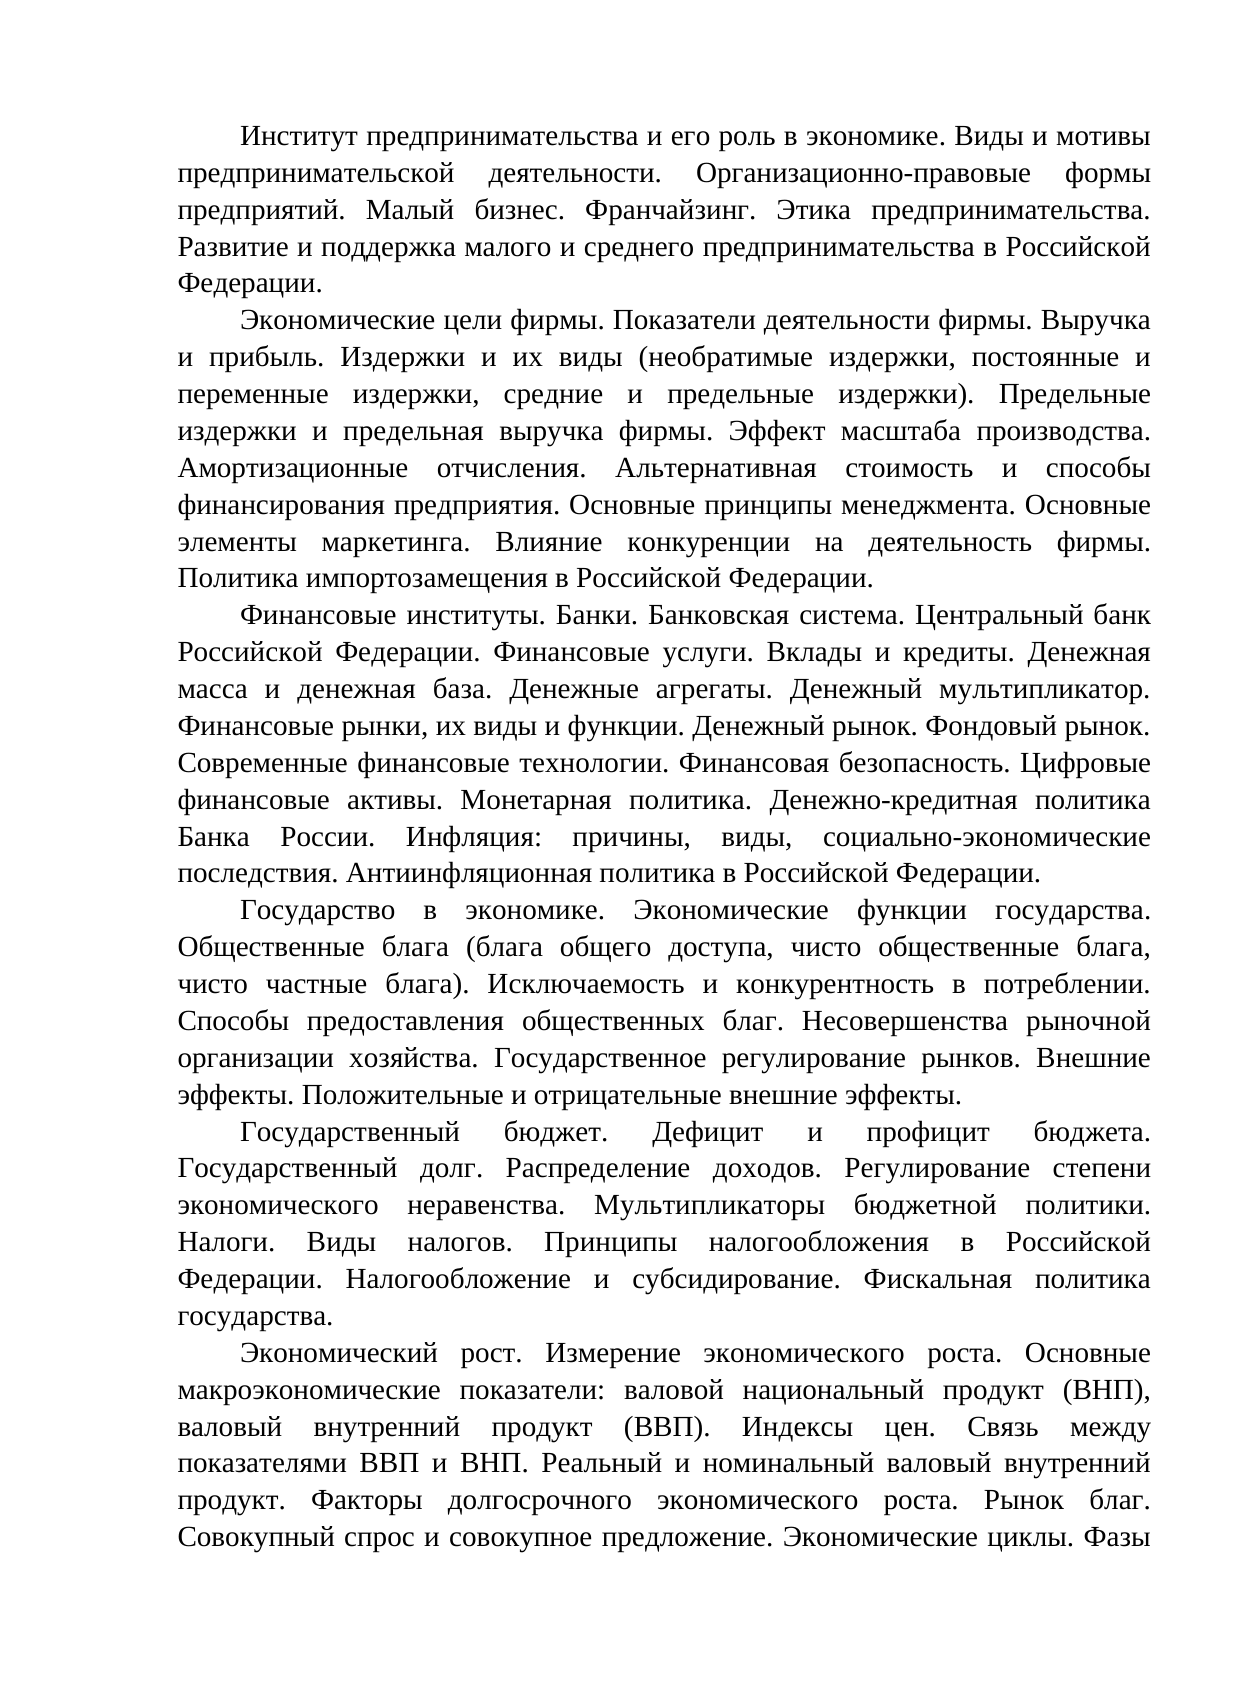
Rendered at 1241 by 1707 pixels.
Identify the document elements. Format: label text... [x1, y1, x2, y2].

text Экономические цели фирмы. Показатели деятельности фирмы. Выручка и прибыль. Издержки и их виды (необратимые издержки, постоянные и переменные издержки, средние и предельные издержки). Предельные издержки и предельная выручка фирмы. Эффект масштаба производства. Амортизационные отчисления. Альтернативная стоимость и способы финансирования предприятия. Основные принципы менеджмента. Основные элементы маркетинга. Влияние конкуренции на деятельность фирмы. Политика импортозамещения в Российской Федерации. [177, 302, 1152, 594]
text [177, 1335, 1152, 1553]
text Финансовые институты. Банки. Банковская система. Центральный банк Российской Федерации. Финансовые услуги. Вклады и кредиты. Денежная масса и денежная база. Денежные агрегаты. Денежный мультипликатор. Финансовые рынки, их виды и функции. Денежный рынок. Фондовый рынок. Современные финансовые технологии. Финансовая безопасность. Цифровые финансовые активы. Монетарная политика. Денежно-кредитная политика Банка России. Инфляция: причины, виды, социально-экономические последствия. Антиинфляционная политика в Российской Федерации. [177, 597, 1152, 889]
text Институт предпринимательства и его роль в экономике. Виды и мотивы предпринимательской деятельности. Организационно-правовые формы предприятий. Малый бизнес. Франчайзинг. Этика предпринимательства. Развитие и поддержка малого и среднего предпринимательства в Российской Федерации. [177, 118, 1152, 299]
text Государственный бюджет. Дефицит и профицит бюджета. Государственный долг. Распределение доходов. Регулирование степени экономического неравенства. Мультипликаторы бюджетной политики. Налоги. Виды налогов. Принципы налогообложения в Российской Федерации. Налогообложение и субсидирование. Фискальная политика государства. [177, 1114, 1152, 1332]
text Государство в экономике. Экономические функции государства. Общественные блага (блага общего доступа, чисто общественные блага, чисто частные блага). Исключаемость и конкурентность в потреблении. Способы предоставления общественных благ. Несовершенства рыночной организации хозяйства. Государственное регулирование рынков. Внешние эффекты. Положительные и отрицательные внешние эффекты. [177, 892, 1152, 1110]
